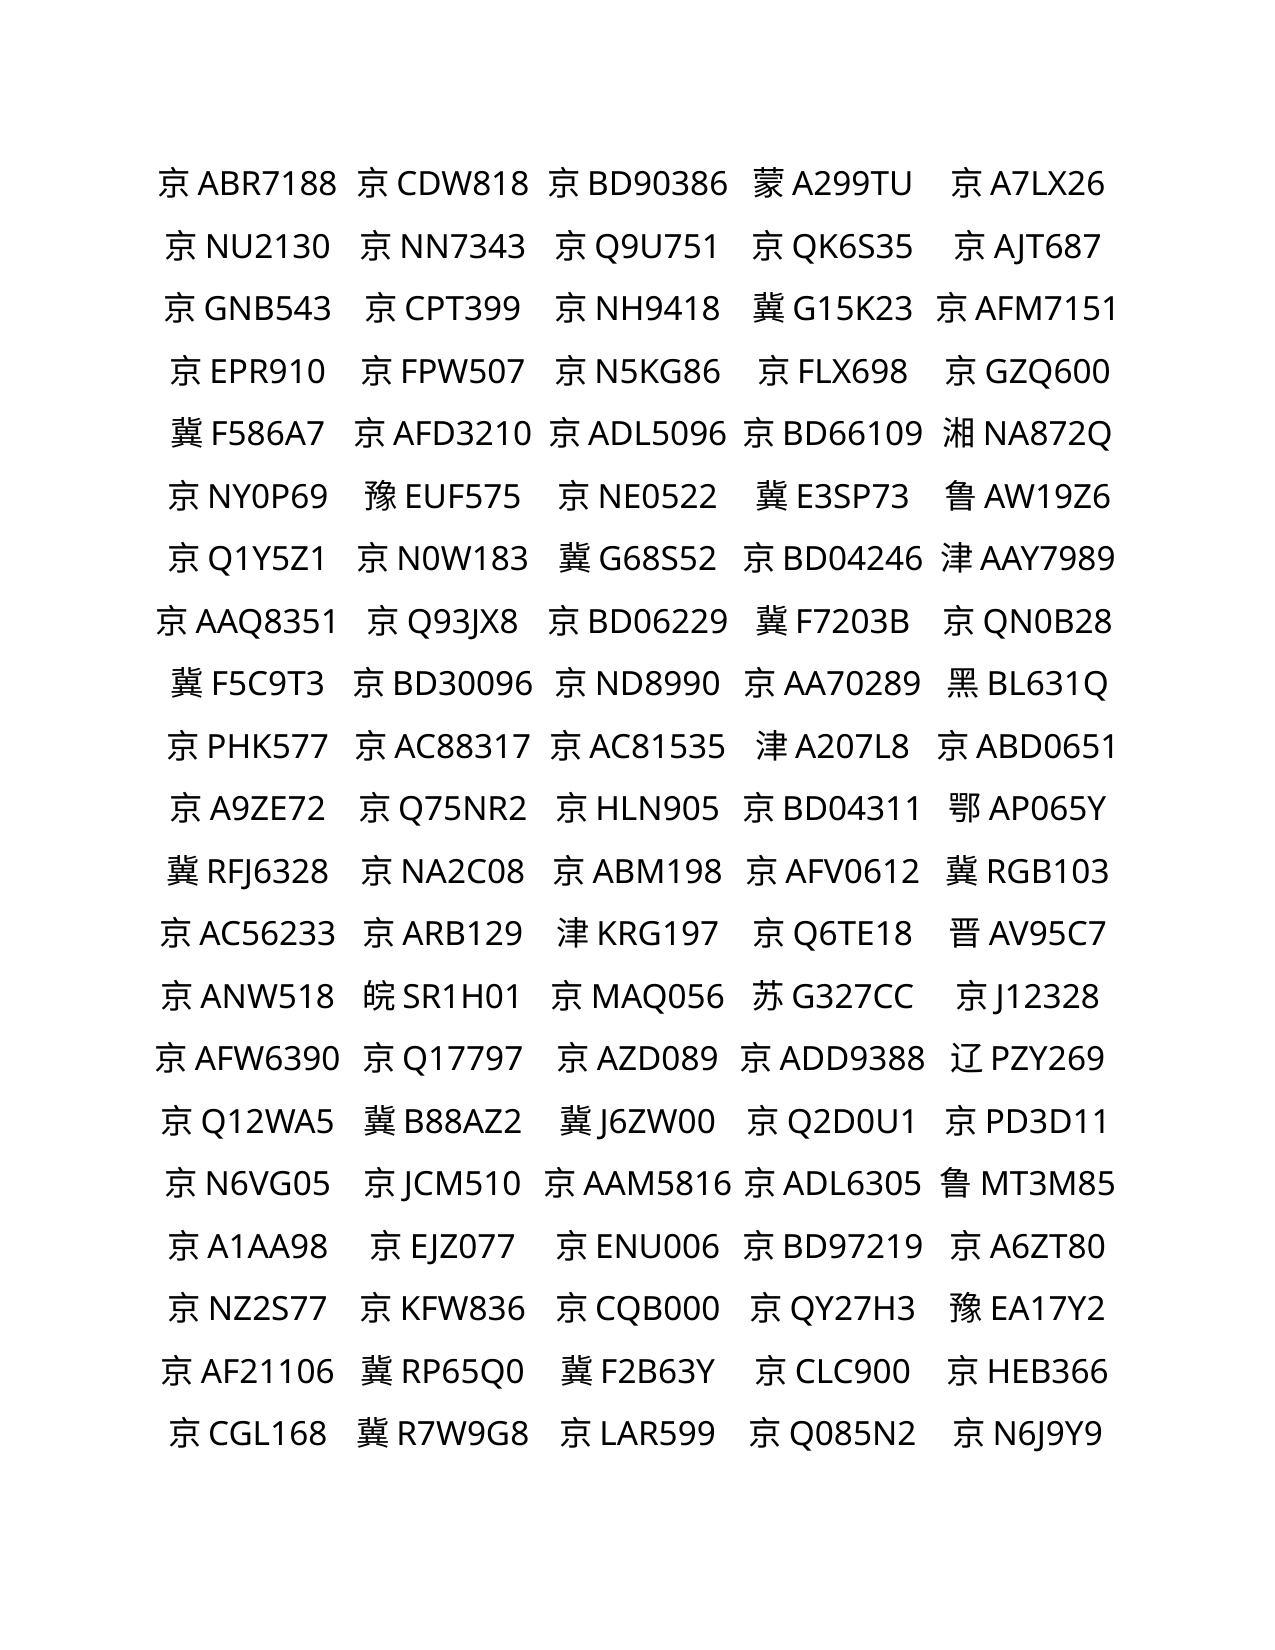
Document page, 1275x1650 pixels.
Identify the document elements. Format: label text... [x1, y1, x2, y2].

table_cell 京ABR7188 [150, 150, 345, 212]
table_cell 京AFW6390 [150, 1025, 345, 1087]
table_cell 京NE0522 [540, 463, 735, 525]
table_cell 京Q6TE18 [735, 900, 930, 962]
table_cell 京N6J9Y9 [930, 1400, 1125, 1462]
table_cell 京J12328 [930, 963, 1125, 1025]
table_cell 苏G327CC [735, 963, 930, 1025]
table_cell 鲁MT3M85 [930, 1150, 1125, 1212]
table_cell 京BD97219 [735, 1213, 930, 1275]
table_cell 京AAM5816 [540, 1150, 735, 1212]
table_cell 京HLN905 [540, 775, 735, 837]
table_cell 冀R7W9G8 [345, 1400, 540, 1462]
table_cell 京NZ2S77 [150, 1275, 345, 1337]
table_cell 鲁AW19Z6 [930, 463, 1125, 525]
table_cell 京NA2C08 [345, 838, 540, 900]
table_cell 京LAR599 [540, 1400, 735, 1462]
table_cell 京NH9418 [540, 275, 735, 337]
table_cell 京GNB543 [150, 275, 345, 337]
table_cell 辽PZY269 [930, 1025, 1125, 1087]
table_cell 京N0W183 [345, 525, 540, 587]
table_cell 京A1AA98 [150, 1213, 345, 1275]
table_cell 京Q9U751 [540, 213, 735, 275]
table_cell 冀E3SP73 [735, 463, 930, 525]
table_cell 京AFD3210 [345, 400, 540, 462]
table_cell 京FLX698 [735, 338, 930, 400]
table_cell 京CQB000 [540, 1275, 735, 1337]
table_cell 冀G15K23 [735, 275, 930, 337]
table_cell 冀G68S52 [540, 525, 735, 587]
table_cell 京HEB366 [930, 1338, 1125, 1400]
table_cell 京A9ZE72 [150, 775, 345, 837]
table_cell 豫EUF575 [345, 463, 540, 525]
table_cell 京CPT399 [345, 275, 540, 337]
table_cell 京AJT687 [930, 213, 1125, 275]
table_cell 京AFM7151 [930, 275, 1125, 337]
table_cell 京CGL168 [150, 1400, 345, 1462]
table_cell 冀RP65Q0 [345, 1338, 540, 1400]
table_cell 京BD04311 [735, 775, 930, 837]
table_cell 京A6ZT80 [930, 1213, 1125, 1275]
table_cell 黑BL631Q [930, 650, 1125, 712]
table_cell 冀RGB103 [930, 838, 1125, 900]
table_cell 京AAQ8351 [150, 588, 345, 650]
table_cell 京NY0P69 [150, 463, 345, 525]
table_cell 皖SR1H01 [345, 963, 540, 1025]
table_cell 京NN7343 [345, 213, 540, 275]
table_cell 冀J6ZW00 [540, 1088, 735, 1150]
table_cell 京AC88317 [345, 713, 540, 775]
table_cell 津AAY7989 [930, 525, 1125, 587]
table_cell 京PHK577 [150, 713, 345, 775]
table_cell 京ADL6305 [735, 1150, 930, 1212]
table_cell 冀F5C9T3 [150, 650, 345, 712]
table_cell 京ABM198 [540, 838, 735, 900]
table_cell 冀RFJ6328 [150, 838, 345, 900]
table_cell 京AZD089 [540, 1025, 735, 1087]
table_cell 京AC81535 [540, 713, 735, 775]
table_cell 京PD3D11 [930, 1088, 1125, 1150]
table_cell 京Q93JX8 [345, 588, 540, 650]
table_cell 京Q085N2 [735, 1400, 930, 1462]
table_cell 京EPR910 [150, 338, 345, 400]
table_cell 京N5KG86 [540, 338, 735, 400]
table_cell 京Q2D0U1 [735, 1088, 930, 1150]
table_cell 京QN0B28 [930, 588, 1125, 650]
table_cell 京ARB129 [345, 900, 540, 962]
table_cell 京FPW507 [345, 338, 540, 400]
table_cell 京BD06229 [540, 588, 735, 650]
table_cell 京JCM510 [345, 1150, 540, 1212]
table_cell 京AFV0612 [735, 838, 930, 900]
table_cell 京BD04246 [735, 525, 930, 587]
table_cell 豫EA17Y2 [930, 1275, 1125, 1337]
table_cell 京N6VG05 [150, 1150, 345, 1212]
table_cell 京MAQ056 [540, 963, 735, 1025]
table_cell 冀F586A7 [150, 400, 345, 462]
table_cell 冀F7203B [735, 588, 930, 650]
table_cell 京AF21106 [150, 1338, 345, 1400]
table_cell 京Q75NR2 [345, 775, 540, 837]
table_cell 京ADL5096 [540, 400, 735, 462]
table_cell 京Q12WA5 [150, 1088, 345, 1150]
table_cell 京KFW836 [345, 1275, 540, 1337]
table_cell 京Q1Y5Z1 [150, 525, 345, 587]
table_cell 晋AV95C7 [930, 900, 1125, 962]
table_cell 津KRG197 [540, 900, 735, 962]
table_cell 京QK6S35 [735, 213, 930, 275]
table_cell 京CLC900 [735, 1338, 930, 1400]
table_cell 京Q17797 [345, 1025, 540, 1087]
table_cell 京QY27H3 [735, 1275, 930, 1337]
table_cell 京ANW518 [150, 963, 345, 1025]
table_cell 京GZQ600 [930, 338, 1125, 400]
table_cell 京ND8990 [540, 650, 735, 712]
table_cell 京BD30096 [345, 650, 540, 712]
table_cell 京ABD0651 [930, 713, 1125, 775]
table_cell 鄂AP065Y [930, 775, 1125, 837]
table_cell 湘NA872Q [930, 400, 1125, 462]
table_cell 京BD66109 [735, 400, 930, 462]
table_cell 京A7LX26 [930, 150, 1125, 212]
table_cell 京NU2130 [150, 213, 345, 275]
table_cell 京AA70289 [735, 650, 930, 712]
table_cell 冀B88AZ2 [345, 1088, 540, 1150]
table_cell 津A207L8 [735, 713, 930, 775]
table_cell 京BD90386 [540, 150, 735, 212]
table_cell 京ADD9388 [735, 1025, 930, 1087]
table_cell 京EJZ077 [345, 1213, 540, 1275]
table_cell 京CDW818 [345, 150, 540, 212]
table_cell 京ENU006 [540, 1213, 735, 1275]
table_cell 蒙A299TU [735, 150, 930, 212]
table_cell 京AC56233 [150, 900, 345, 962]
table_cell 冀F2B63Y [540, 1338, 735, 1400]
